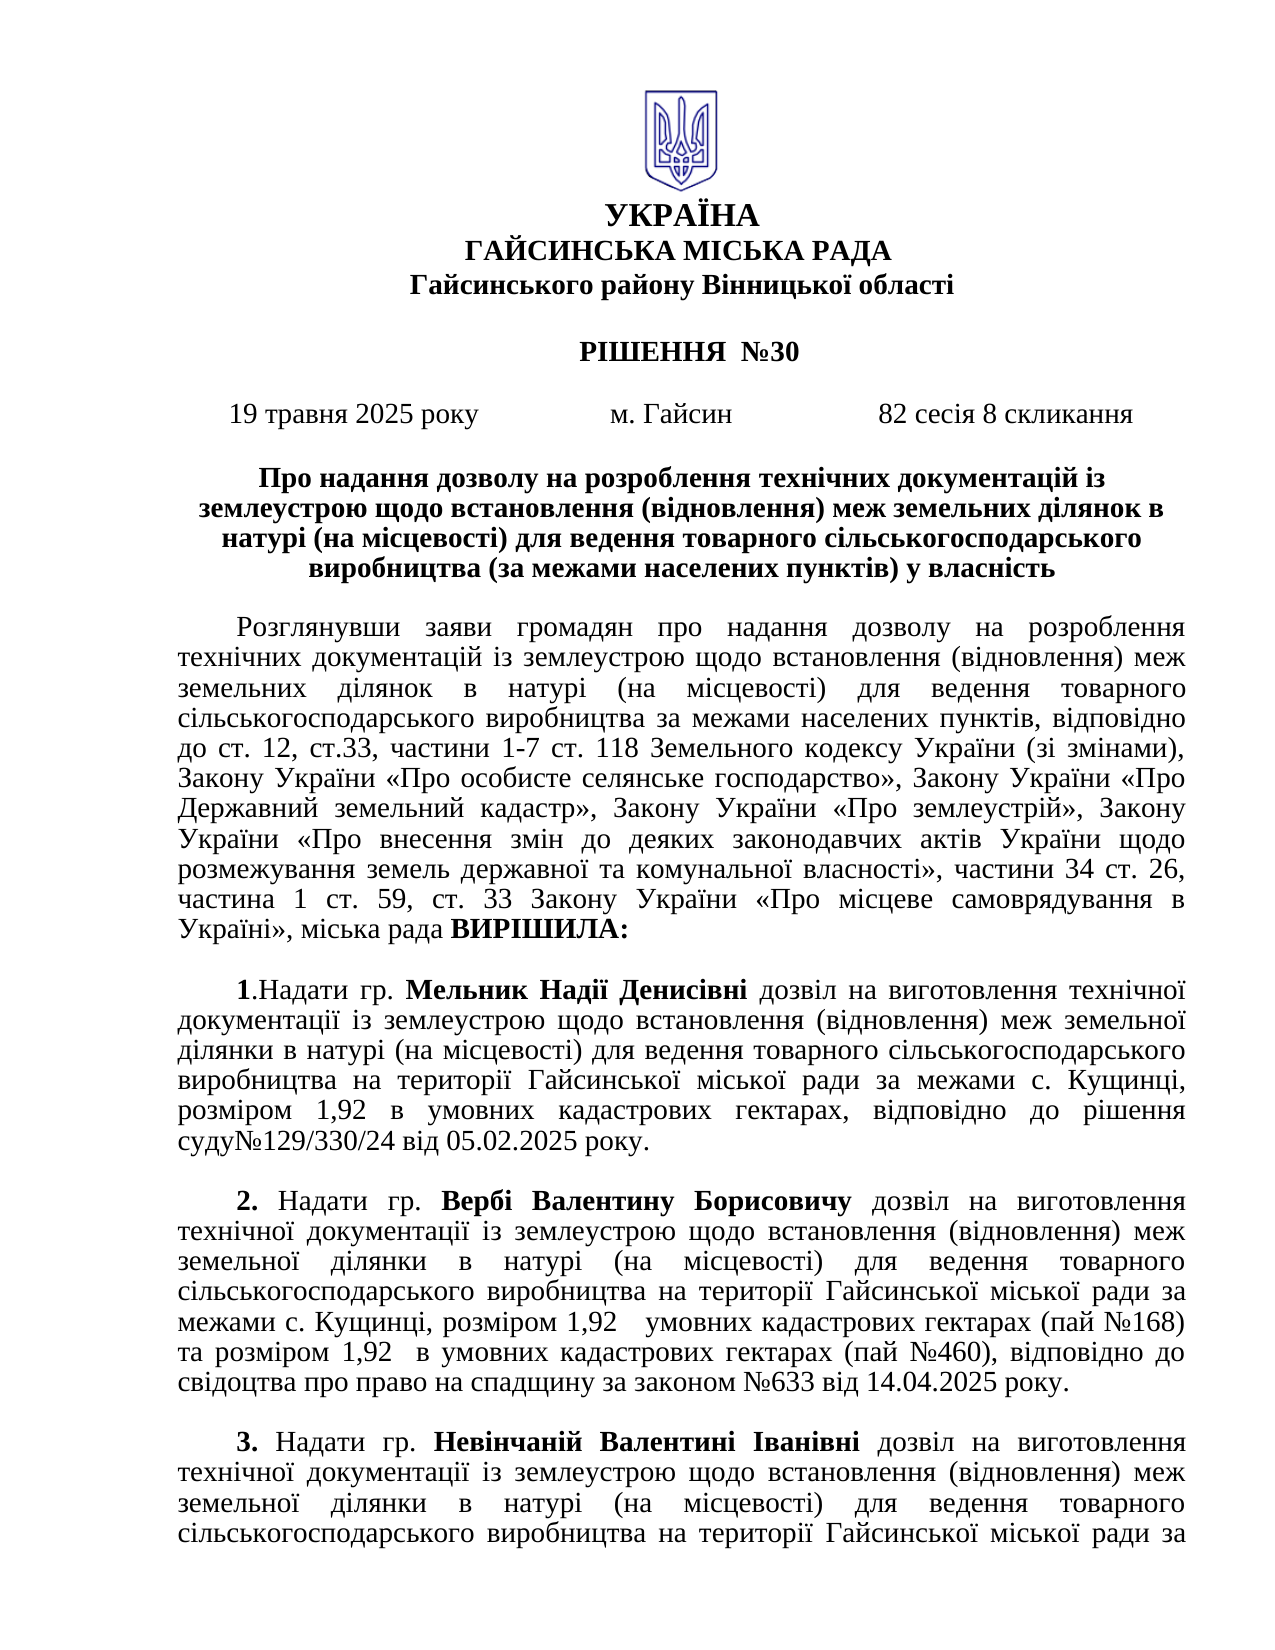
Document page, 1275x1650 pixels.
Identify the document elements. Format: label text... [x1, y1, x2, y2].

text 19 травня 2025 року м. Гайсин 82 сесія 8 скликання [177, 396, 1186, 430]
text УКРАЇНА [177, 195, 1186, 233]
text 1.Надати гр. Мельник Надії Денисівні дозвіл на виготовлення технічної документації із землеустрою щодо встановлення (відновлення) меж земельної ділянки в натурі (на місцевості) для ведення товарного сільськогосподарського виробництва на території Гайсинської міської ради за межами с. Кущинці, розміром 1,92 в умовних кадастрових гектарах, відповідно до рішення суду№129/330/24 від 05.02.2025 року. [177, 975, 1186, 1156]
text ГАЙСИНСЬКА МІСЬКА РАДА Гайсинського району Вінницької області [177, 233, 1186, 300]
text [177, 1428, 1186, 1548]
text РІШЕННЯ №30 [177, 334, 1186, 367]
text Розглянувши заяви громадян про надання дозволу на розроблення технічних документацій із землеустрою щодо встановлення (відновлення) меж земельних ділянок в натурі (на місцевості) для ведення товарного сільськогосподарського виробництва за межами населених пунктів, відповідно до ст. 12, ст.33, частини 1-7 ст. 118 Земельного кодексу України (зі змінами), Закону України «Про особисте селянське господарство», Закону України «Про Державний земельний кадастр», Закону України «Про землеустрій», Закону України «Про внесення змін до деяких законодавчих актів України щодо розмежування земель державної та комунальної власності», частини 34 ст. 26, частина 1 ст. 59, ст. 33 Закону України «Про місцеве самоврядування в Україні», міська рада ВИРІШИЛА: [177, 613, 1186, 945]
text 2. Надати гр. Вербі Валентину Борисовичу дозвіл на виготовлення технічної документації із землеустрою щодо встановлення (відновлення) меж земельної ділянки в натурі (на місцевості) для ведення товарного сільськогосподарського виробництва на території Гайсинської міської ради за межами с. Кущинці, розміром 1,92 умовних кадастрових гектарах (пай №168) та розміром 1,92 в умовних кадастрових гектарах (пай №460), відповідно до свідоцтва про право на спадщину за законом №633 від 14.04.2025 року. [177, 1186, 1186, 1398]
text Про надання дозволу на розроблення технічних документацій із землеустрою щодо встановлення (відновлення) меж земельних ділянок в натурі (на місцевості) для ведення товарного сільськогосподарського виробництва (за межами населених пунктів) у власність [177, 463, 1186, 584]
